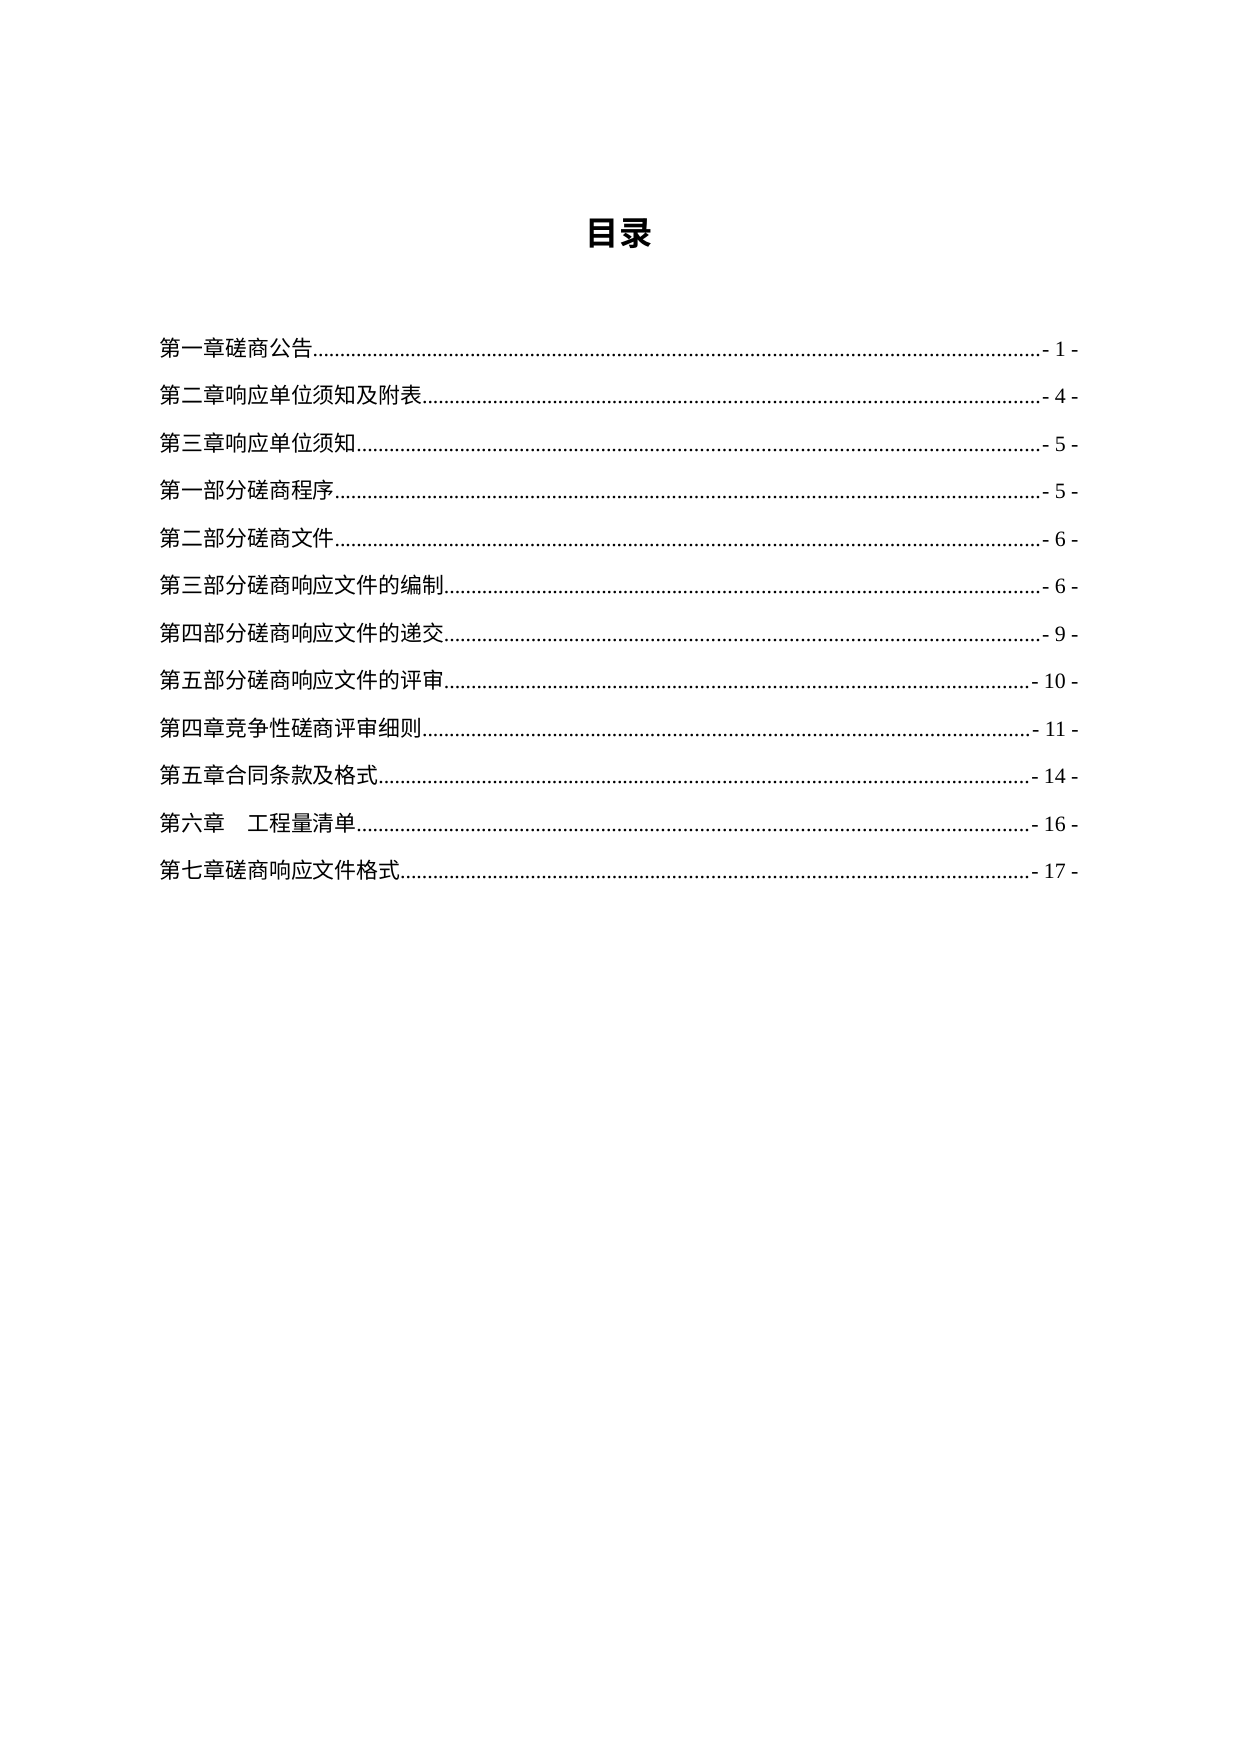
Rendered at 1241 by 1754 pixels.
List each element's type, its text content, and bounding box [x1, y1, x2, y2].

text 第七章磋商响应文件格式 - 17 - [159, 853, 1078, 885]
text 第三章响应单位须知 - 5 - [159, 426, 1078, 457]
text 第四章竞争性磋商评审细则 - 11 - [159, 711, 1078, 742]
text 目录 [159, 207, 1078, 255]
text 第五章合同条款及格式 - 14 - [159, 758, 1078, 790]
text 第二部分磋商文件 - 6 - [159, 521, 1078, 552]
text 第四部分磋商响应文件的递交 - 9 - [159, 616, 1078, 647]
text 第六章 工程量清单 - 16 - [159, 806, 1078, 837]
text 第一章磋商公告 - 1 - [159, 331, 1078, 362]
text 第五部分磋商响应文件的评审 - 10 - [159, 663, 1078, 695]
text 第二章响应单位须知及附表 - 4 - [159, 378, 1078, 410]
text 第三部分磋商响应文件的编制 - 6 - [159, 568, 1078, 600]
text 第一部分磋商程序 - 5 - [159, 473, 1078, 505]
